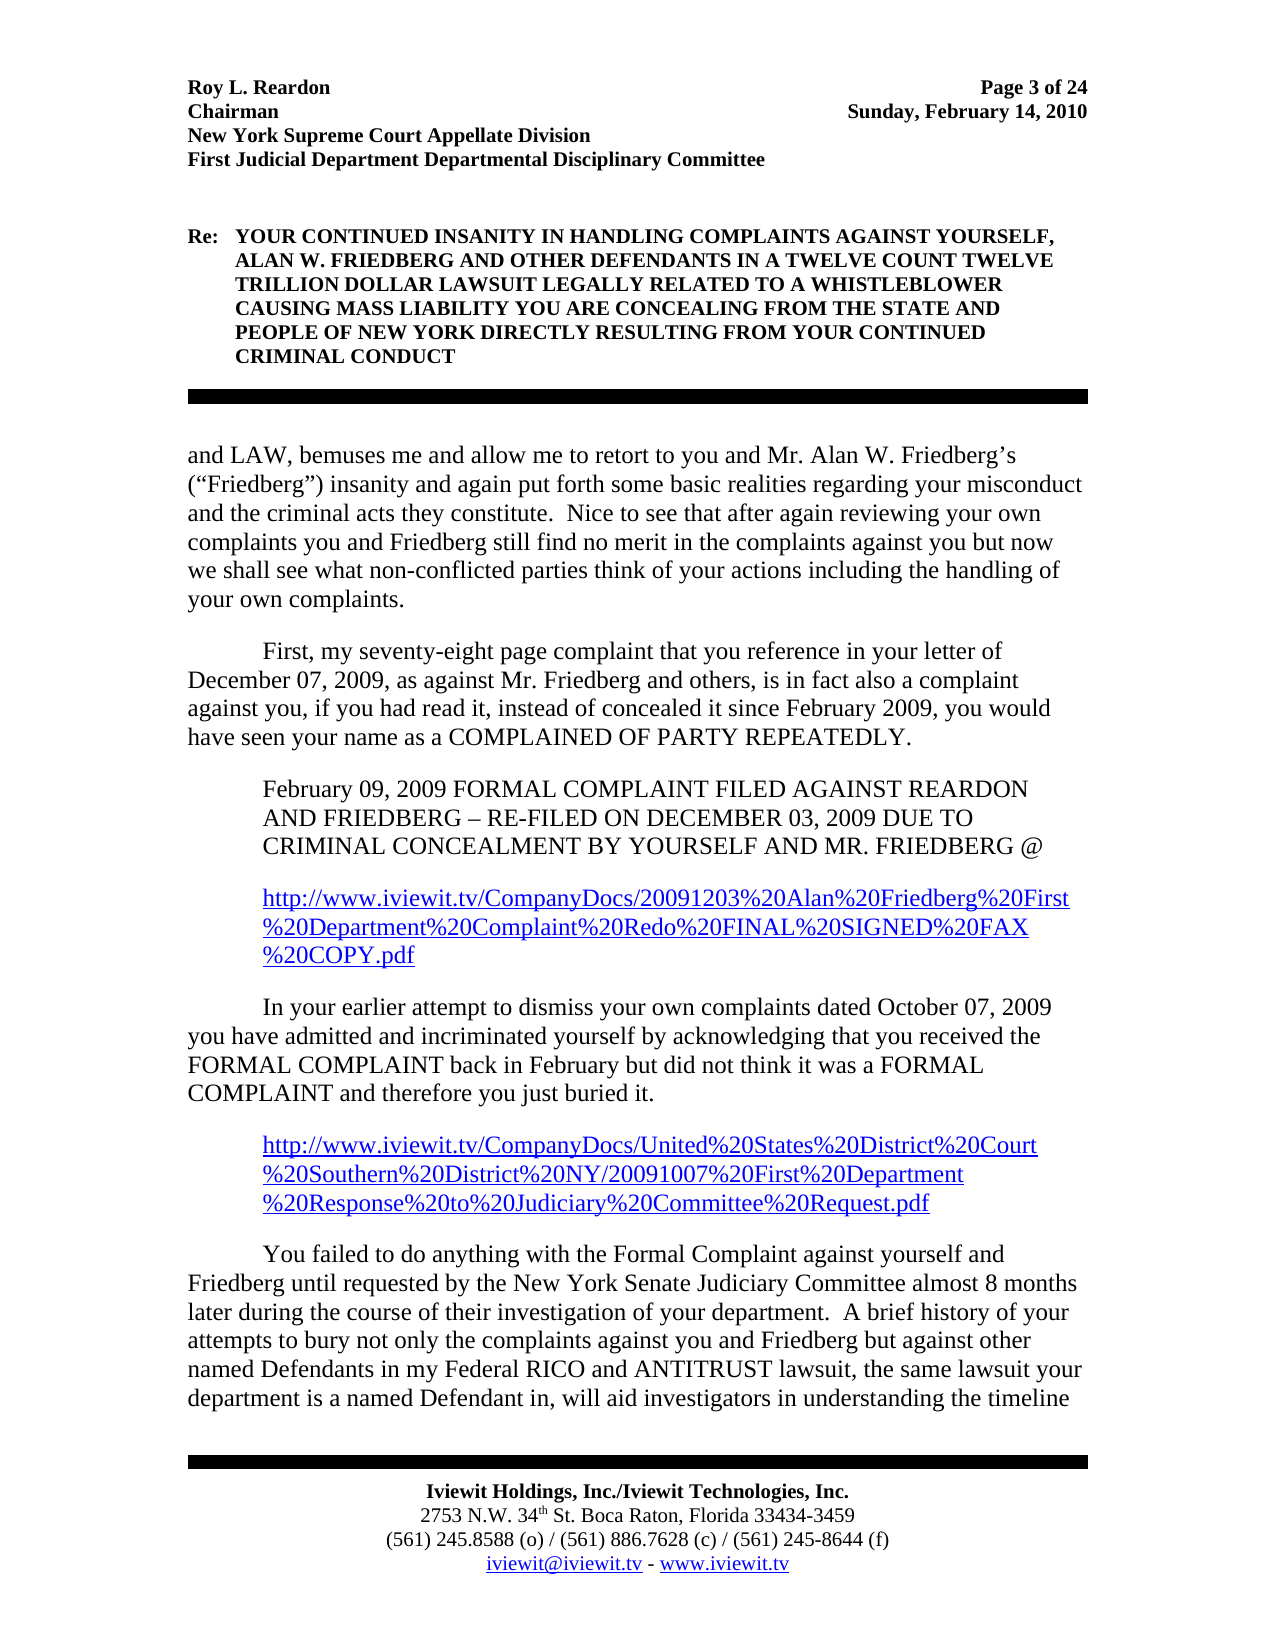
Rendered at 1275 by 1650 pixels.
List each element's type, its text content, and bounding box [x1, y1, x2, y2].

text February 09, 2009 FORMAL COMPLAINT FILED AGAINST REARDON AND FRIEDBERG – RE-FILED ON DECEMBER 03, 2009 DUE TO CRIMINAL CONCEALMENT BY YOURSELF AND MR. FRIEDBERG @ [262, 774, 1087, 860]
text Your continued audacity in handling complaints against yourself and partner, wholly acting with Multiple Conflicts of Interest in violation of your Department’s rules and LAW, bemuses me and allow me to retort to you and Mr. Alan W. Friedberg’s (“Friedberg”) insanity and again put forth some basic realities regarding your misconduct and the criminal acts they constitute. Nice to see that after again reviewing your own complaints you and Friedberg still find no merit in the complaints against you but now we shall see what non-conflicted parties think of your actions including the handling of your own complaints. [187, 441, 1087, 613]
text In your earlier attempt to dismiss your own complaints dated October 07, 2009 you have admitted and incriminated yourself by acknowledging that you received the FORMAL COMPLAINT back in February but did not think it was a FORMAL COMPLAINT and therefore you just buried it. [187, 992, 1087, 1107]
text http://www.iviewit.tv/CompanyDocs/20091203%20Alan%20Friedberg%20First%20Department%20Complaint%20Redo%20FINAL%20SIGNED%20FAX%20COPY.pdf [262, 883, 1087, 969]
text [187, 1239, 1087, 1412]
text http://www.iviewit.tv/CompanyDocs/United%20States%20District%20Court%20Southern%20District%20NY/20091007%20First%20Department%20Response%20to%20Judiciary%20Committee%20Request.pdf [262, 1130, 1087, 1216]
text First, my seventy-eight page complaint that you reference in your letter of December 07, 2009, as against Mr. Friedberg and others, is in fact also a complaint against you, if you had read it, instead of concealed it since February 2009, you would have seen your name as a COMPLAINED OF PARTY REPEATEDLY. [187, 636, 1087, 751]
